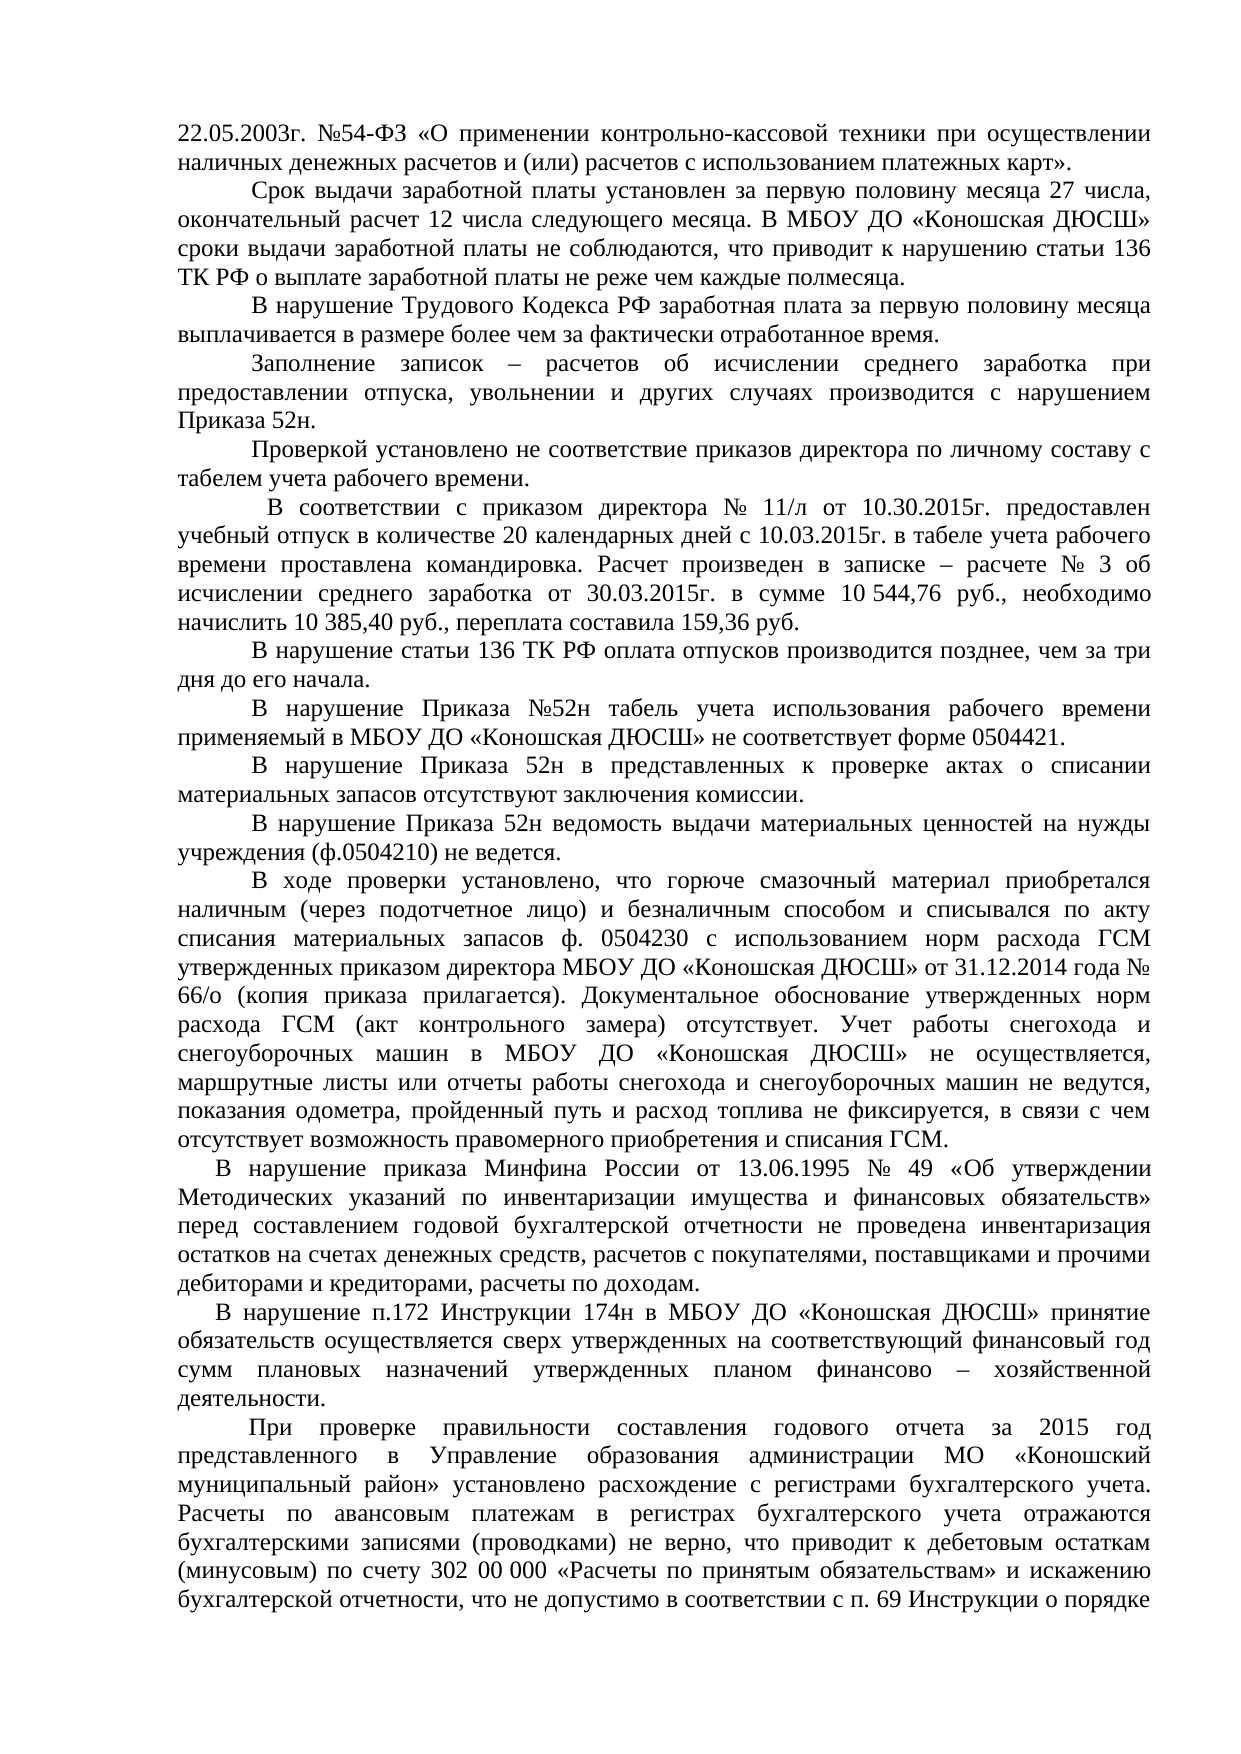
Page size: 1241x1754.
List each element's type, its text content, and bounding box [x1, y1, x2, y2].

text Заполнение записок – расчетов об исчислении среднего заработка при предоставлении отпуска, увольнении и других случаях производится с нарушением Приказа 52н. [177, 348, 1152, 434]
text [177, 1412, 1152, 1613]
text Проверкой установлено не соответствие приказов директора по личному составу с табелем учета рабочего времени. [177, 434, 1152, 492]
text Срок выдачи заработной платы установлен за первую половину месяца 27 числа, окончательный расчет 12 числа следующего месяца. В МБОУ ДО «Коношская ДЮСШ» сроки выдачи заработной платы не соблюдаются, что приводит к нарушению статьи 136 ТК РФ о выплате заработной платы не реже чем каждые полмесяца. [177, 176, 1152, 291]
text В нарушение Приказа 52н в представленных к проверке актах о списании материальных запасов отсутствуют заключения комиссии. [177, 751, 1152, 808]
text В нарушение Приказа №52н табель учета использования рабочего времени применяемый в МБОУ ДО «Коношская ДЮСШ» не соответствует форме 0504421. [177, 693, 1152, 751]
text В нарушение Приказа 52н ведомость выдачи материальных ценностей на нужды учреждения (ф.0504210) не ведется. [177, 808, 1152, 866]
text В нарушение статьи 136 ТК РФ оплата отпусков производится позднее, чем за три дня до его начала. [177, 636, 1152, 693]
text В нарушение п.172 Инструкции 174н в МБОУ ДО «Коношская ДЮСШ» принятие обязательств осуществляется сверх утвержденных на соответствующий финансовый год сумм плановых назначений утвержденных планом финансово – хозяйственной деятельности. [177, 1297, 1152, 1412]
text В ходе проверки установлено, что горюче смазочный материал приобретался наличным (через подотчетное лицо) и безналичным способом и списывался по акту списания материальных запасов ф. 0504230 с использованием норм расхода ГСМ утвержденных приказом директора МБОУ ДО «Коношская ДЮСШ» от 31.12.2014 года № 66/о (копия приказа прилагается). Документальное обоснование утвержденных норм расхода ГСМ (акт контрольного замера) отсутствует. Учет работы снегохода и снегоуборочных машин в МБОУ ДО «Коношская ДЮСШ» не осуществляется, маршрутные листы или отчеты работы снегохода и снегоуборочных машин не ведутся, показания одометра, пройденный путь и расход топлива не фиксируется, в связи с чем отсутствует возможность правомерного приобретения и списания ГСМ. [177, 866, 1152, 1153]
text В нарушение приказа Минфина России от 13.06.1995 № 49 «Об утверждении Методических указаний по инвентаризации имущества и финансовых обязательств» перед составлением годовой бухгалтерской отчетности не проведена инвентаризация остатков на счетах денежных средств, расчетов с покупателями, поставщиками и прочими дебиторами и кредиторами, расчеты по доходам. [177, 1153, 1152, 1297]
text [177, 118, 1152, 176]
text В нарушение Трудового Кодекса РФ заработная плата за первую половину месяца выплачивается в размере более чем за фактически отработанное время. [177, 291, 1152, 348]
text В соответствии с приказом директора № 11/л от 10.30.2015г. предоставлен учебный отпуск в количестве 20 календарных дней с 10.03.2015г. в табеле учета рабочего времени проставлена командировка. Расчет произведен в записке – расчете № 3 об исчислении среднего заработка от 30.03.2015г. в сумме 10 544,76 руб., необходимо начислить 10 385,40 руб., переплата составила 159,36 руб. [177, 492, 1152, 636]
